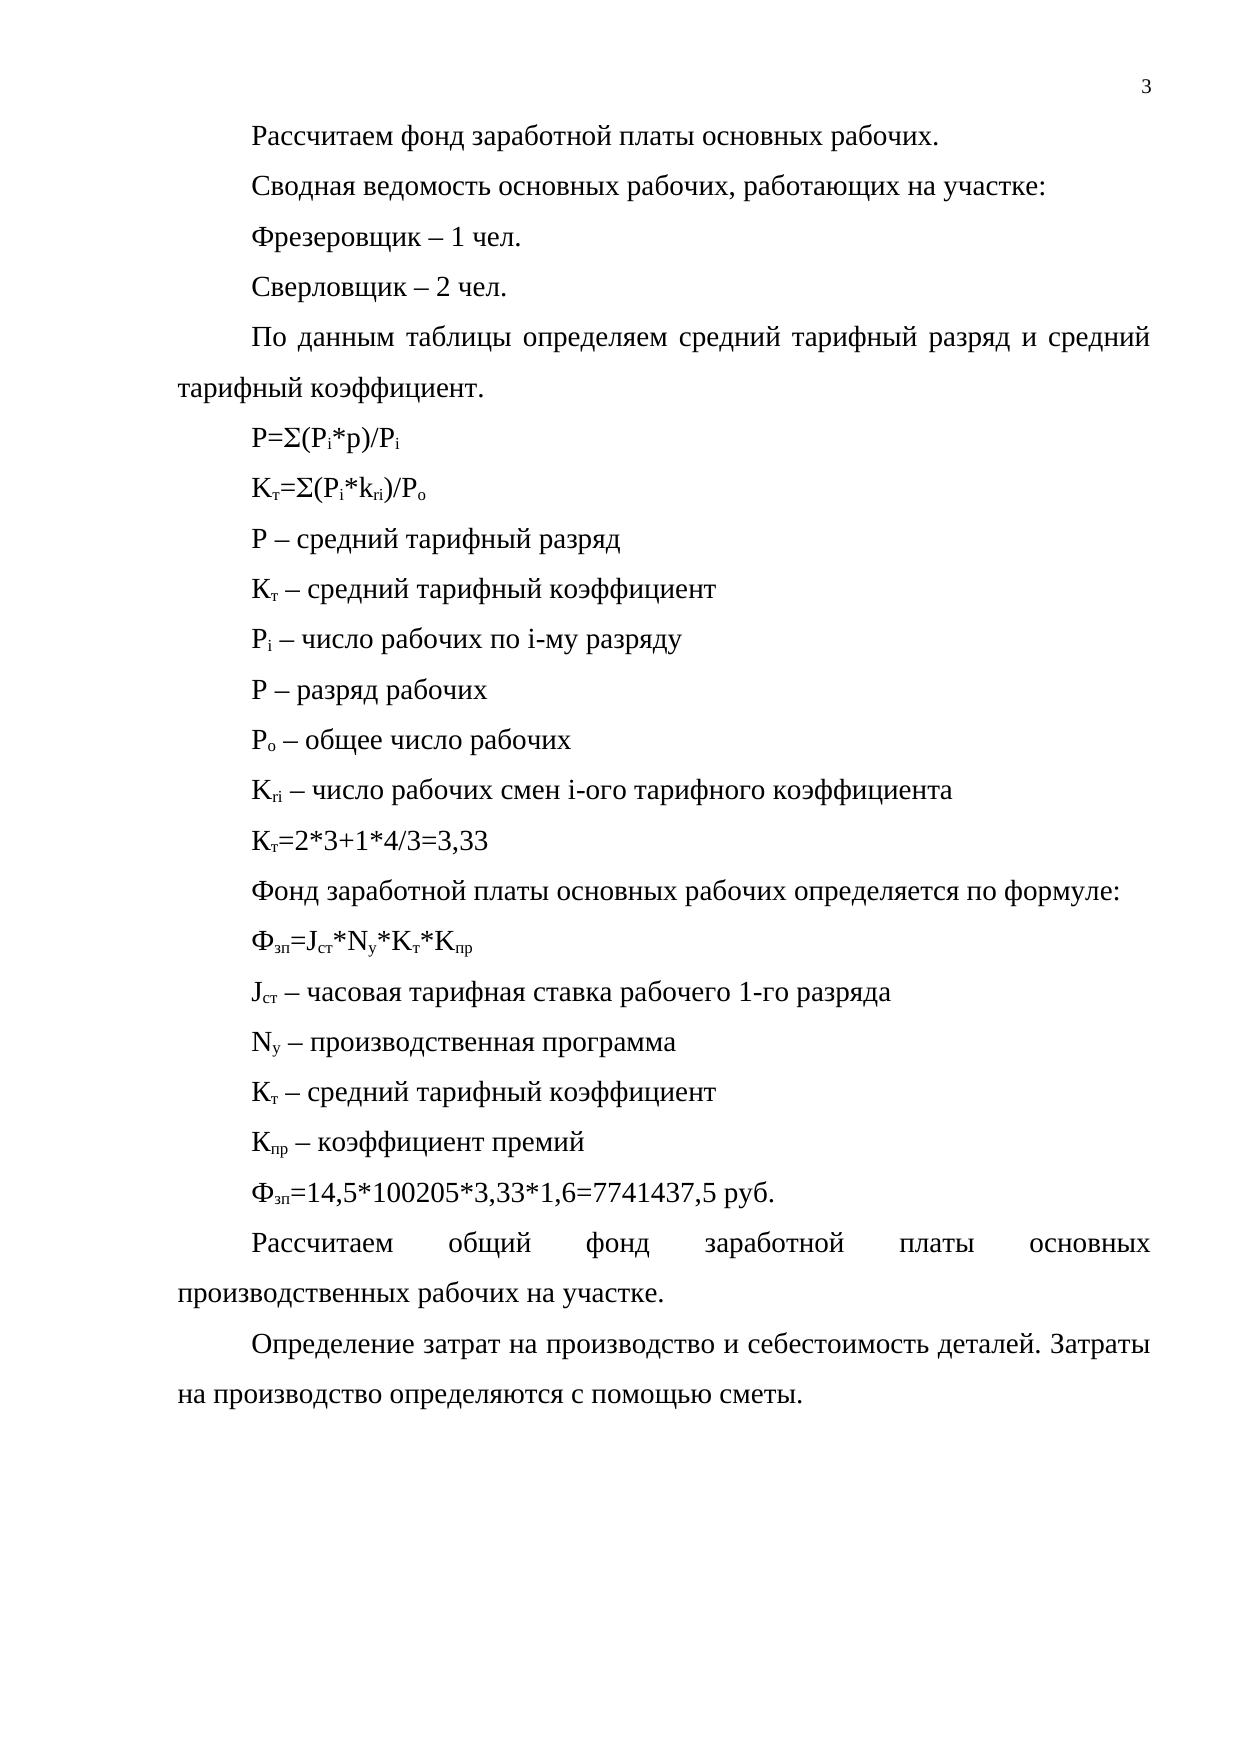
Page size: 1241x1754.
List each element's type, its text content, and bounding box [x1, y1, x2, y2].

subtitle Р – средний тарифный разряд [177, 521, 1152, 554]
text Сверловщик – 2 чел. [177, 269, 1152, 303]
text Фонд заработной платы основных рабочих определяется по формуле: [177, 873, 1152, 907]
text Jст – часовая тарифная ставка рабочего 1-го разряда [177, 974, 1152, 1007]
text Nу – производственная программа [177, 1024, 1152, 1057]
text Фрезеровщик – 1 чел. [177, 219, 1152, 252]
text Фзп=14,5*100205*3,33*1,6=7741437,5 руб. [177, 1175, 1152, 1208]
text Ро – общее число рабочих [177, 722, 1152, 756]
subtitle Рассчитаем фонд заработной платы основных рабочих. [177, 118, 1152, 152]
text Р – разряд рабочих [177, 672, 1152, 705]
text Рi – число рабочих по i-му разряду [177, 621, 1152, 655]
text Р=(Рi*p)/Pi [177, 420, 1152, 454]
text Кт – средний тарифный коэффициент [177, 571, 1152, 605]
text Кпр – коэффициент премий [177, 1124, 1152, 1158]
text Определение затрат на производство и себестоимость деталей. Затраты на производство определяются с помощью сметы. [177, 1326, 1152, 1410]
text По данным таблицы определяем средний тарифный разряд и средний тарифный коэффициент. [177, 319, 1152, 403]
text Кт – средний тарифный коэффициент [177, 1074, 1152, 1108]
text Сводная ведомость основных рабочих, работающих на участке: [177, 168, 1152, 202]
text Фзп=Jст*Nу*Kт*Kпр [177, 923, 1152, 957]
subtitle Кт=2*3+1*4/3=3,33 [177, 823, 1152, 856]
text Kт=(Рi*kri)/Po [177, 470, 1152, 504]
subtitle Рассчитаем общий фонд заработной платы основных производственных рабочих на участке. [177, 1225, 1152, 1309]
text Kri – число рабочих смен i-ого тарифного коэффициента [177, 772, 1152, 806]
